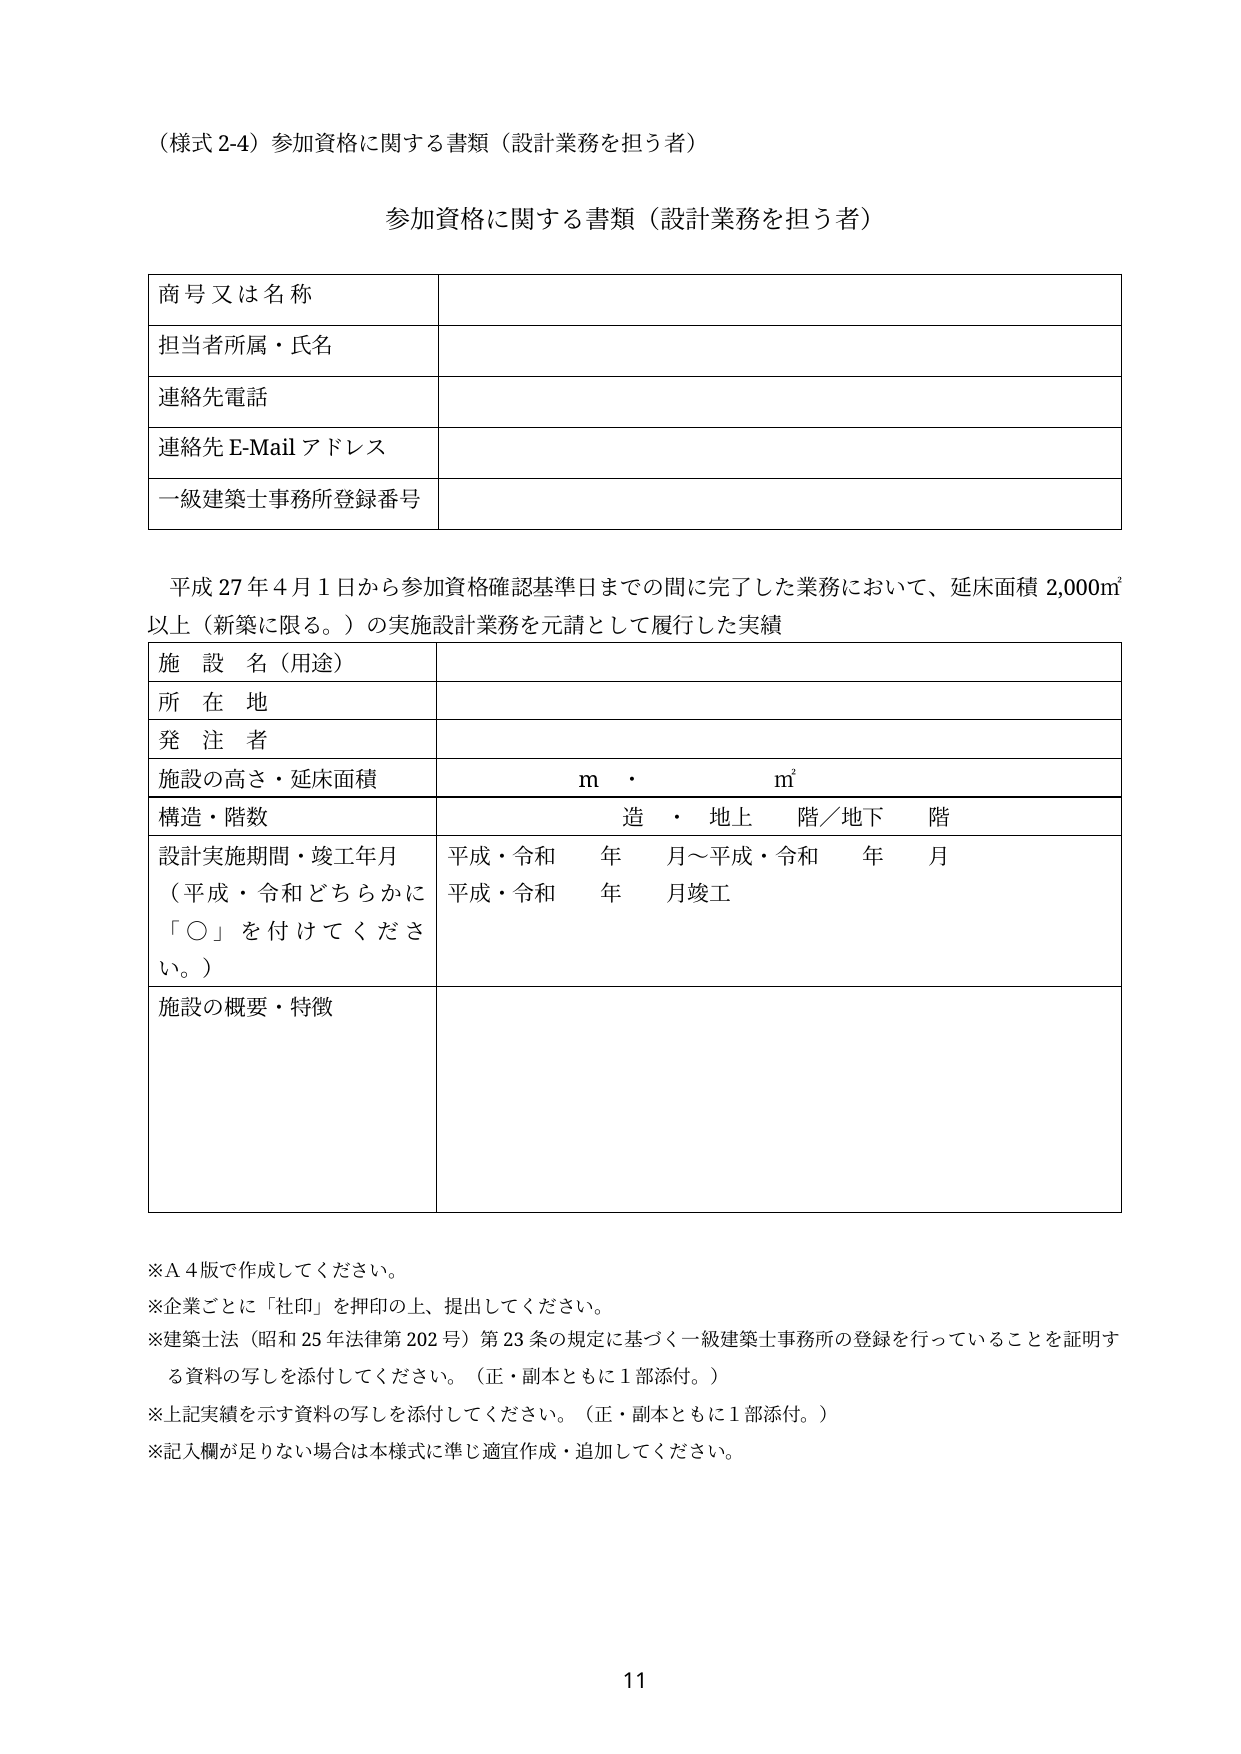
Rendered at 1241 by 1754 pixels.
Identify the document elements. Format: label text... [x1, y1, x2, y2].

table_cell 施設の高さ・延床面積 [149, 759, 436, 796]
table_cell [437, 987, 1121, 1212]
table_cell 施設の概要・特徴 [149, 987, 436, 1212]
text ※建築士法（昭和25年法律第202号）第23 条の規定に基づく一級建築士事務所の登録を行っていることを証明する資料の写しを添付してください。（正・副本ともに１部添付。） [148, 1319, 1122, 1394]
table_cell 発 注 者 [149, 720, 436, 758]
text 平成27年４月１日から参加資格確認基準日までの間に完了した業務において、延床面積2,000㎡以上（新築に限る。）の実施設計業務を元請として履行した実績 [148, 567, 1122, 642]
table_cell [437, 720, 1121, 758]
table_cell [437, 682, 1121, 719]
table_cell 連絡先E-Mailアドレス [149, 428, 438, 478]
table_cell 一級建築士事務所登録番号 [149, 479, 438, 529]
text ※企業ごとに「社印」を押印の上、提出してください。 [148, 1288, 1122, 1319]
table_header [439, 275, 1121, 324]
table_cell 設計実施期間・竣工年月 （平成・令和どちらかに「○」を付けてください。） [149, 836, 436, 986]
table_cell 連絡先電話 [149, 377, 438, 427]
table_cell [439, 428, 1121, 478]
list （様式2-4）参加資格に関する書類（設計業務を担う者） [148, 123, 1122, 161]
table_header 施 設 名（用途） [149, 643, 436, 681]
table_cell 担当者所属・氏名 [149, 326, 438, 376]
table_cell [439, 479, 1121, 529]
table_cell 所 在 地 [149, 682, 436, 719]
table_cell 構造・階数 [149, 798, 436, 835]
text 参加資格に関する書類（設計業務を担う者） [148, 198, 1122, 236]
table_header 商号又は名称 [149, 275, 438, 324]
table_header [437, 643, 1121, 681]
table_cell 平成・令和 年 月～平成・令和 年 月 平成・令和 年 月竣工 [437, 836, 1121, 986]
table_cell [439, 377, 1121, 427]
text ※上記実績を示す資料の写しを添付してください。（正・副本ともに１部添付。） [148, 1394, 1122, 1432]
table_cell 造 ・ 地上 階／地下 階 [437, 798, 1121, 835]
text ※記入欄が足りない場合は本様式に準じ適宜作成・追加してください。 [148, 1432, 1122, 1469]
table_cell [439, 326, 1121, 376]
text ※Ａ４版で作成してください。 [148, 1251, 1122, 1288]
table_cell m ・ ㎡ [437, 759, 1121, 796]
